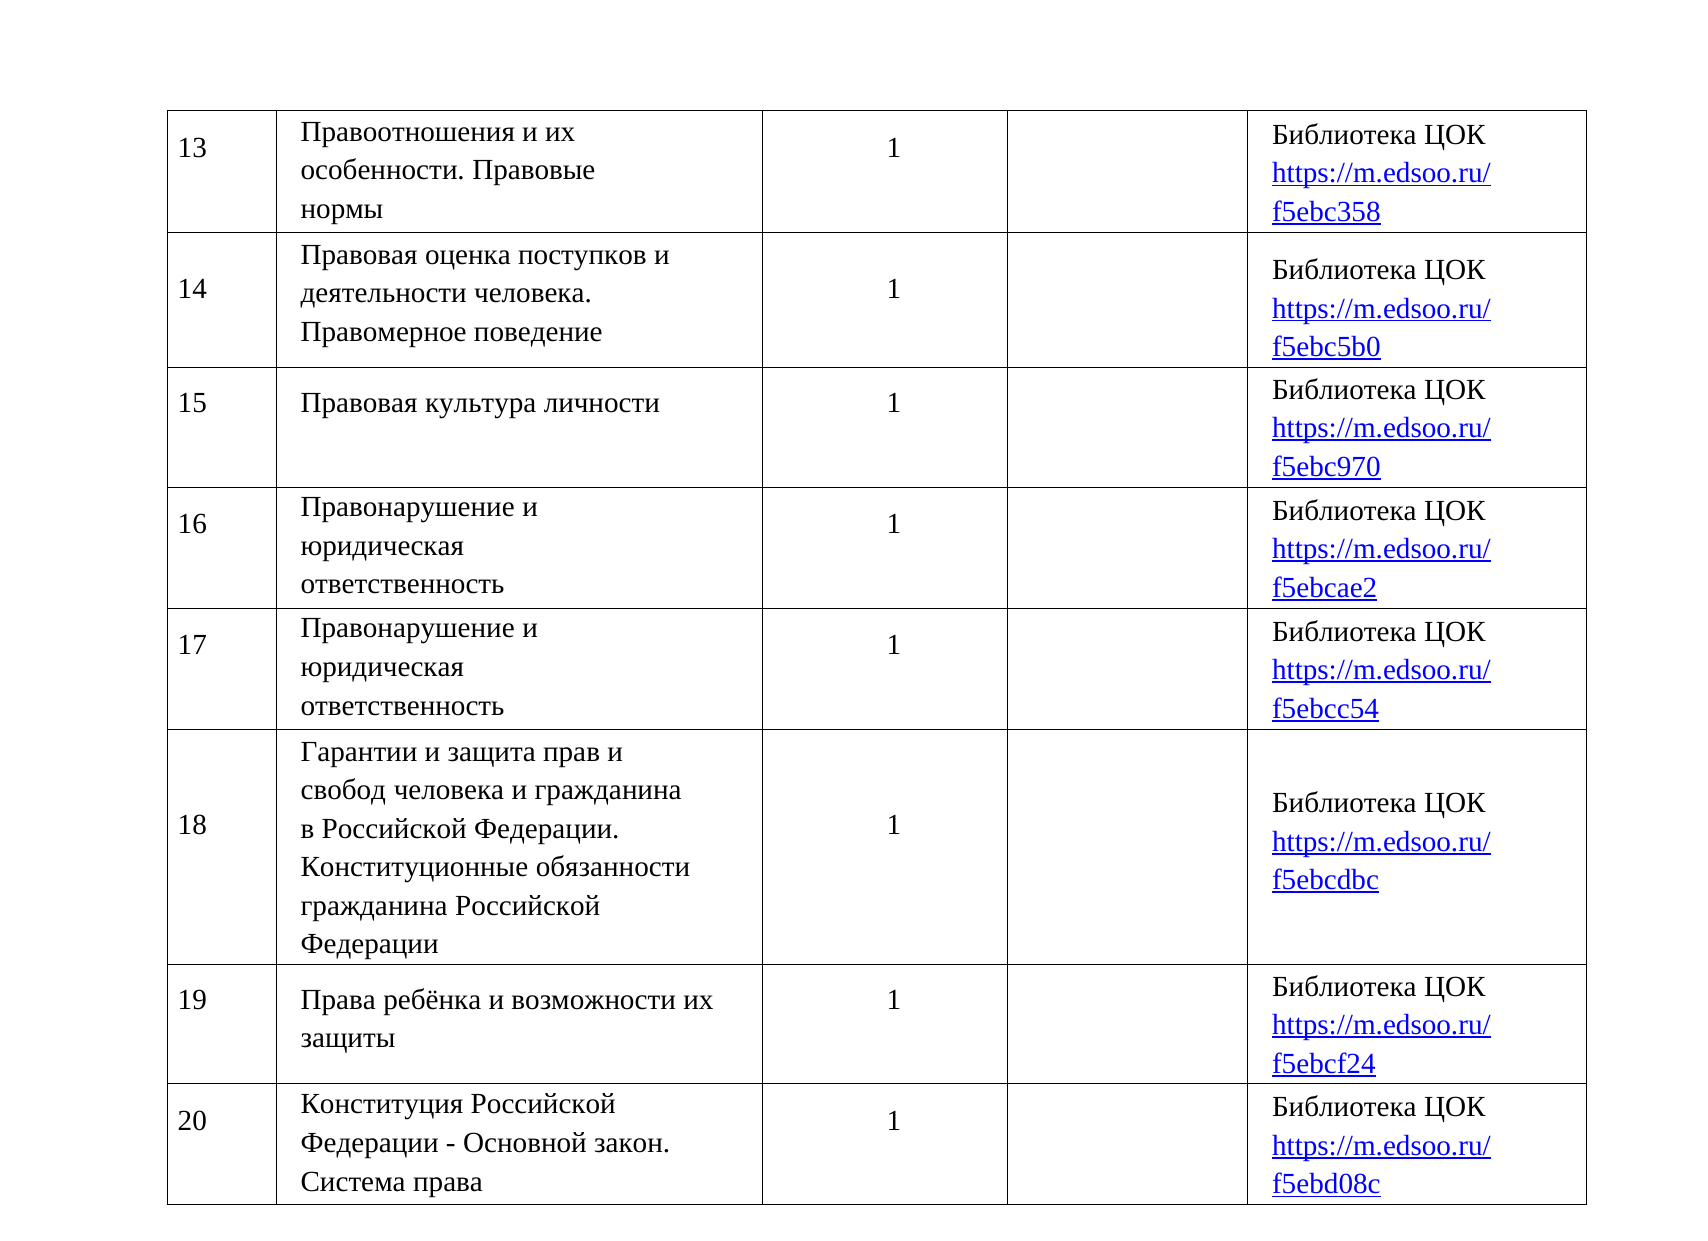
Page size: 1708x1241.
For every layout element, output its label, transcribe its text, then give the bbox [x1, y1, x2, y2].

table_cell 1 [763, 488, 1007, 607]
table_cell Библиотека ЦОК https://m.edsoo.ru/f5ebcdbc [1248, 730, 1586, 964]
table_cell Правоотношения и их особенности. Правовые нормы [277, 111, 762, 231]
table_cell 19 [168, 965, 276, 1083]
table_cell Гарантии и защита прав и свобод человека и гражданина в Российской Федерации. Конституционные обязанности гражданина Российской Федерации [277, 730, 762, 964]
table_cell 15 [168, 368, 276, 486]
table_cell Библиотека ЦОК https://m.edsoo.ru/f5ebd08c [1248, 1084, 1586, 1204]
table_cell 1 [763, 368, 1007, 486]
table_cell 13 [168, 111, 276, 231]
table_cell [1008, 111, 1247, 231]
table_cell 1 [763, 1084, 1007, 1204]
table_cell 1 [763, 965, 1007, 1083]
table_cell 16 [168, 488, 276, 607]
table_cell Библиотека ЦОК https://m.edsoo.ru/f5ebc970 [1248, 368, 1586, 486]
table_cell [1008, 965, 1247, 1083]
table_cell [1008, 233, 1247, 367]
table_cell Библиотека ЦОК https://m.edsoo.ru/f5ebcc54 [1248, 609, 1586, 728]
table_cell 14 [168, 233, 276, 367]
table_cell [1008, 488, 1247, 607]
table_cell Библиотека ЦОК https://m.edsoo.ru/f5ebcf24 [1248, 965, 1586, 1083]
table_cell 1 [763, 609, 1007, 728]
table_cell 18 [168, 730, 276, 964]
table_cell Конституция Российской Федерации - Основной закон. Система права [277, 1084, 762, 1204]
table_cell Правонарушение и юридическая ответственность [277, 488, 762, 607]
table_cell Библиотека ЦОК https://m.edsoo.ru/f5ebc358 [1248, 111, 1586, 231]
table_cell [1008, 1084, 1247, 1204]
table_cell 1 [763, 233, 1007, 367]
table_cell 17 [168, 609, 276, 728]
table_cell Права ребёнка и возможности их защиты [277, 965, 762, 1083]
table_cell 1 [763, 730, 1007, 964]
table_cell Библиотека ЦОК https://m.edsoo.ru/f5ebc5b0 [1248, 233, 1586, 367]
table_cell Библиотека ЦОК https://m.edsoo.ru/f5ebcae2 [1248, 488, 1586, 607]
table_cell Правонарушение и юридическая ответственность [277, 609, 762, 728]
table_cell [1008, 609, 1247, 728]
table_cell [1008, 730, 1247, 964]
table_cell 1 [763, 111, 1007, 231]
table_cell Правовая культура личности [277, 368, 762, 486]
table_cell [1008, 368, 1247, 486]
table_cell Правовая оценка поступков и деятельности человека. Правомерное поведение [277, 233, 762, 367]
table_cell 20 [168, 1084, 276, 1204]
